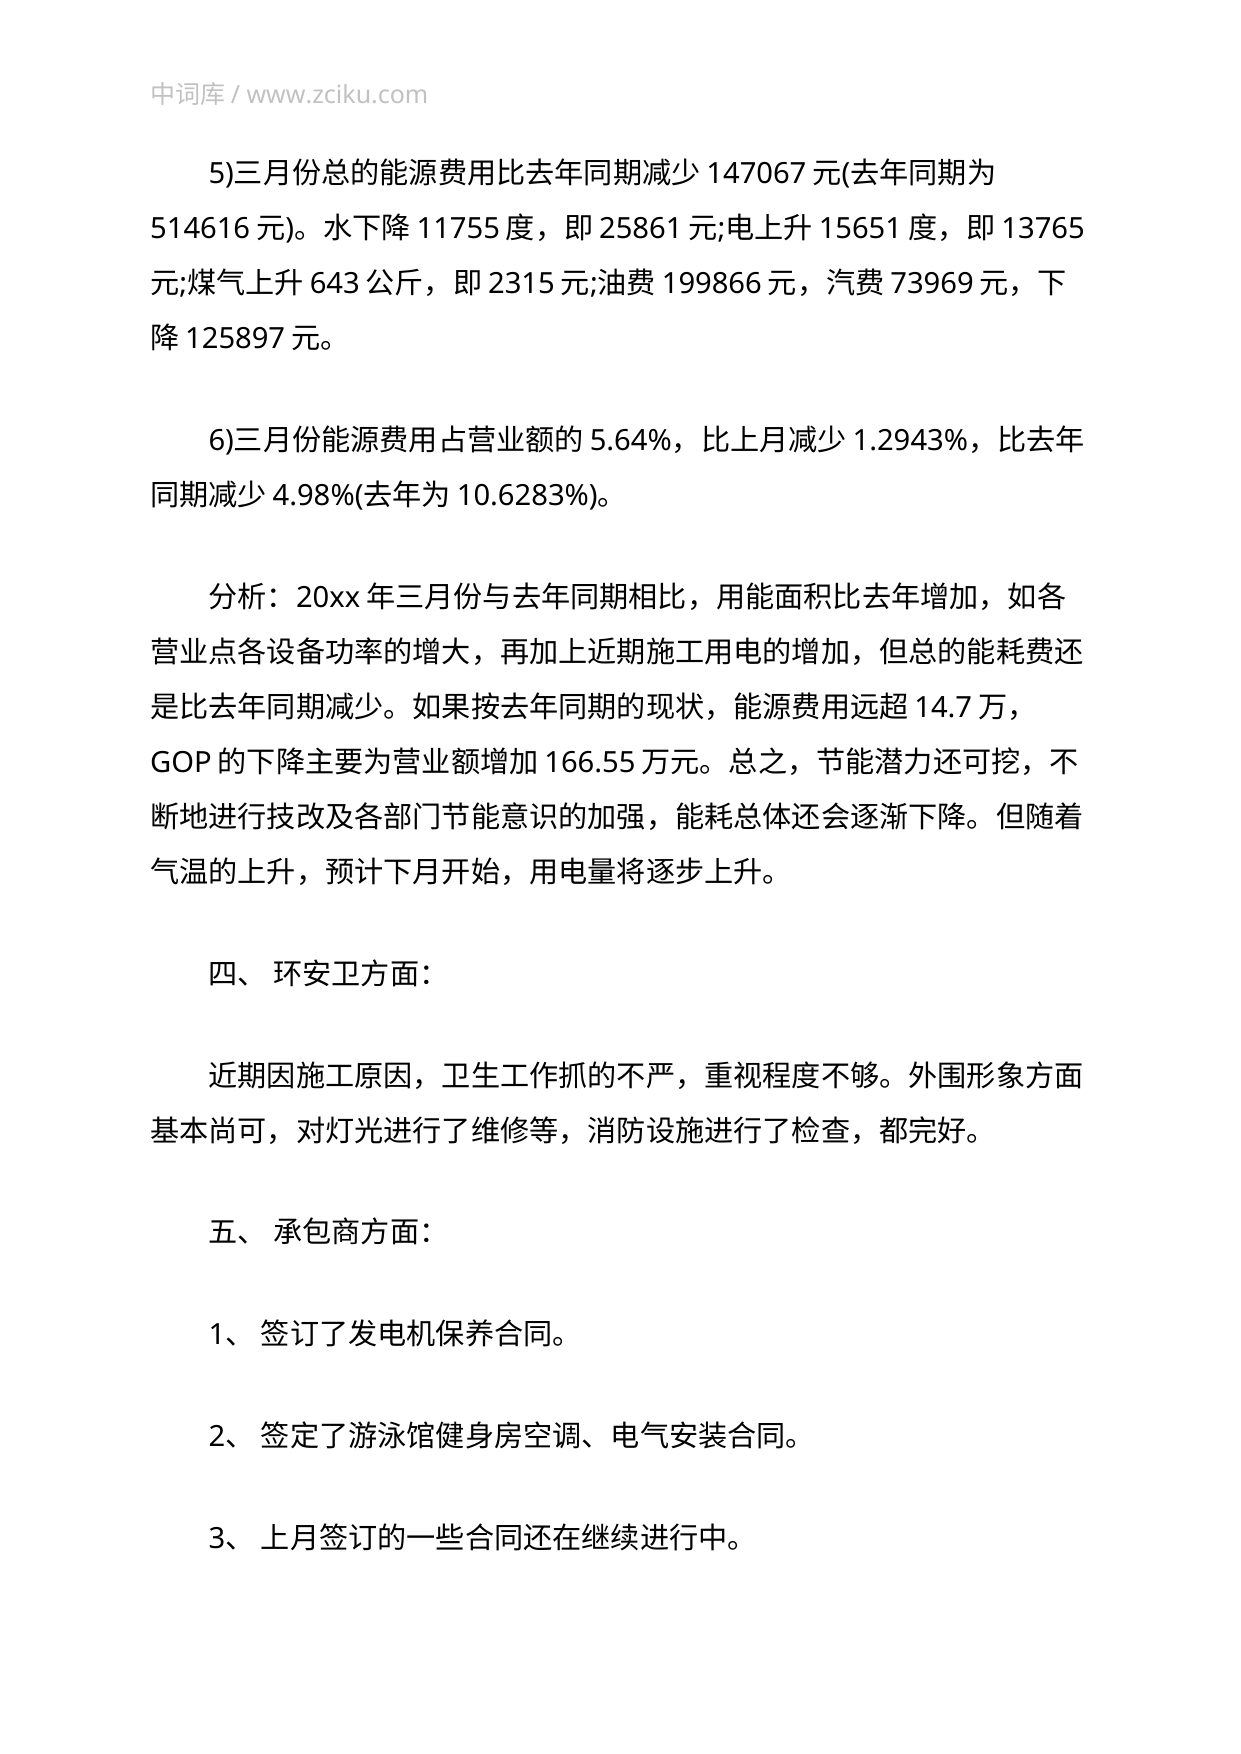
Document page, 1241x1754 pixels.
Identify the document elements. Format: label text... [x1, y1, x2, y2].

text 五、 承包商方面： [150, 1209, 1090, 1251]
text 2、 签定了游泳馆健身房空调、电气安装合同。 [150, 1413, 1090, 1455]
text 3、 上月签订的一些合同还在继续进行中。 [150, 1515, 1090, 1557]
text 5)三月份总的能源费用比去年同期减少147067元(去年同期为514616元)。水下降11755度，即25861元;电上升15651度，即13765元;煤气上升643公斤，即2315元;油费199866元，汽费73969元，下降125897元。 [150, 150, 1090, 357]
text 分析：20xx年三月份与去年同期相比，用能面积比去年增加，如各营业点各设备功率的增大，再加上近期施工用电的增加，但总的能耗费还是比去年同期减少。如果按去年同期的现状，能源费用远超14.7万，GOP的下降主要为营业额增加166.55万元。总之，节能潜力还可挖，不断地进行技改及各部门节能意识的加强，能耗总体还会逐渐下降。但随着气温的上升，预计下月开始，用电量将逐步上升。 [150, 574, 1090, 891]
text 1、 签订了发电机保养合同。 [150, 1311, 1090, 1353]
text 6)三月份能源费用占营业额的5.64%，比上月减少1.2943%，比去年同期减少4.98%(去年为10.6283%)。 [150, 417, 1090, 514]
text 四、 环安卫方面： [150, 951, 1090, 993]
text 近期因施工原因，卫生工作抓的不严，重视程度不够。外围形象方面基本尚可，对灯光进行了维修等，消防设施进行了检查，都完好。 [150, 1052, 1090, 1149]
